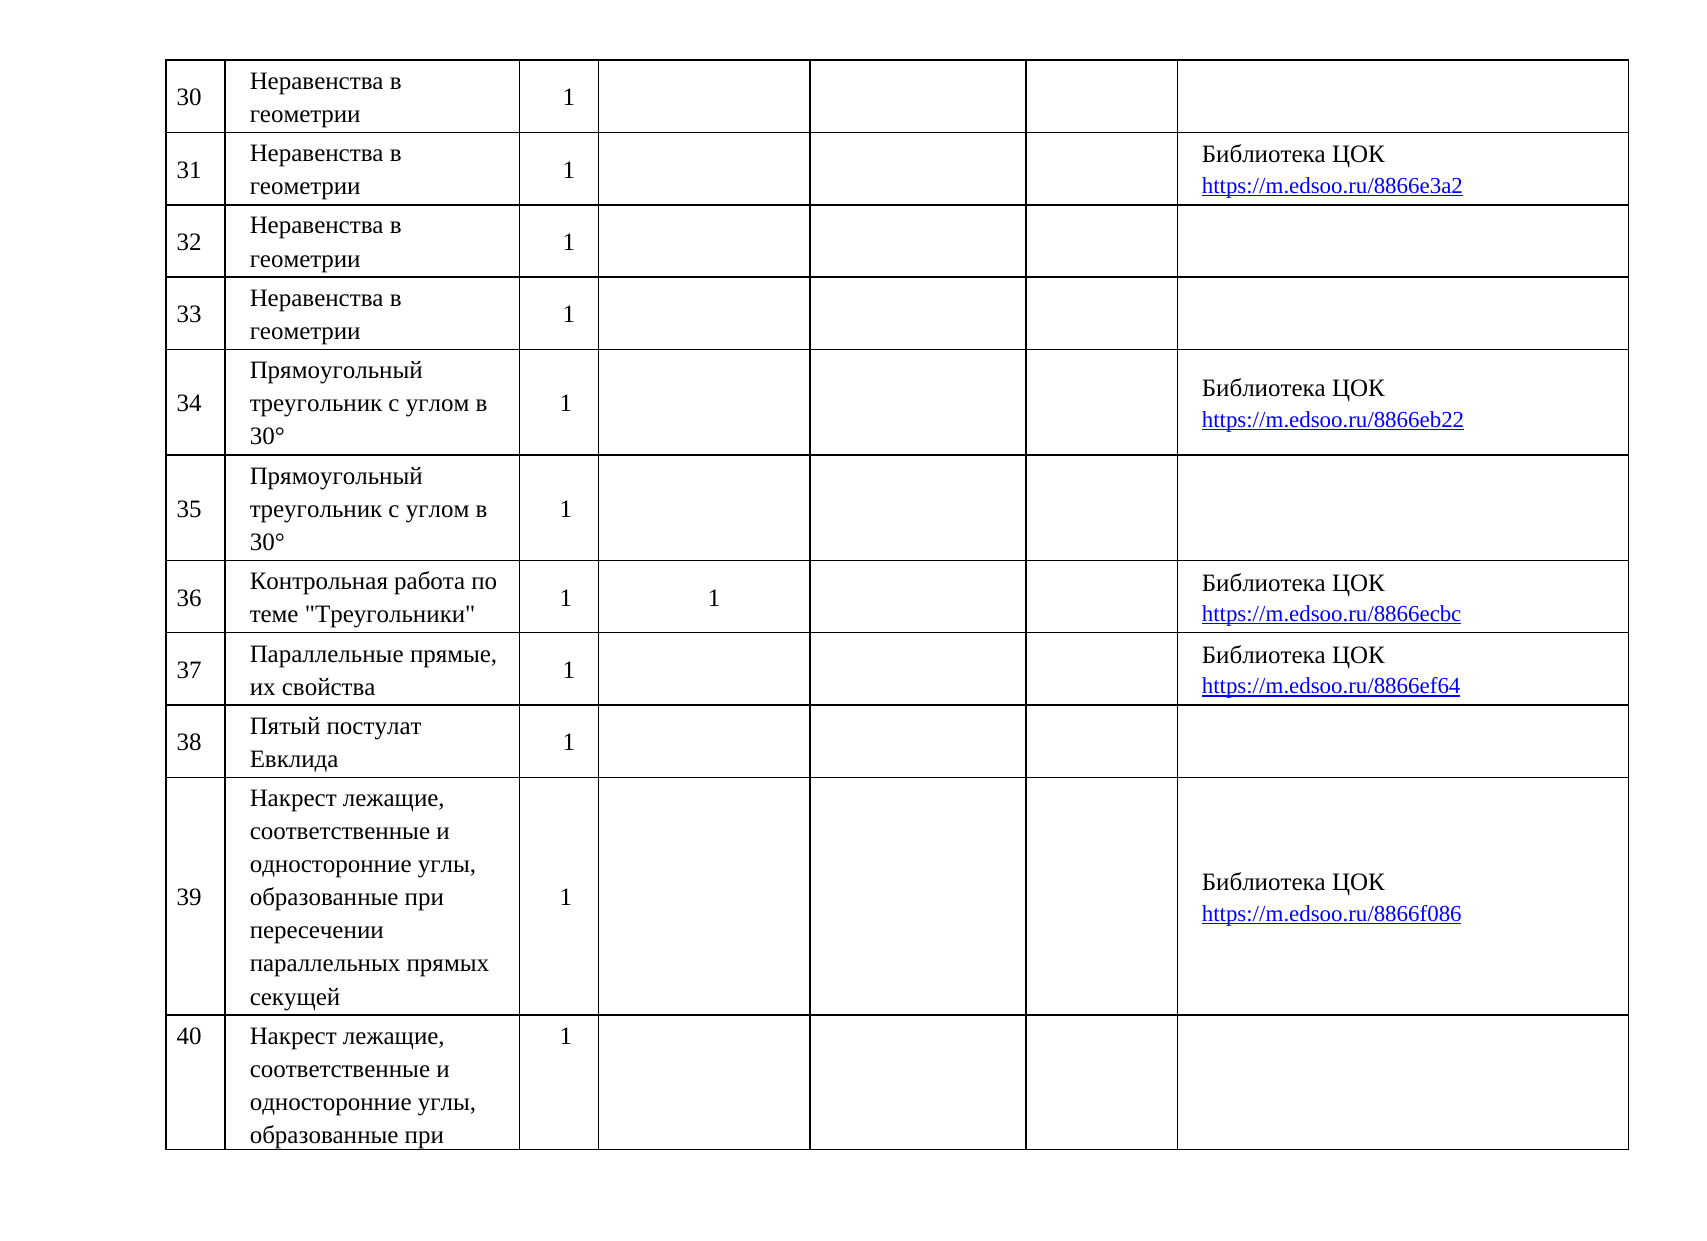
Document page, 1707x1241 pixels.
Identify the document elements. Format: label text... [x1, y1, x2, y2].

table_cell 40 [167, 1016, 224, 1149]
table_cell 1 [599, 561, 809, 632]
table_cell 35 [167, 456, 224, 559]
table_cell 33 [167, 278, 224, 349]
table_cell Пятый постулат Евклида [226, 706, 519, 777]
table_cell 1 [520, 706, 598, 777]
table_cell 1 [520, 133, 598, 204]
table_cell [1027, 633, 1177, 704]
table_cell [1027, 61, 1177, 131]
table_cell [599, 456, 809, 559]
table_cell Неравенства в геометрии [226, 278, 519, 349]
table_cell [599, 133, 809, 204]
table_cell Библиотека ЦОК https://m.edsoo.ru/8866ef64 [1178, 633, 1628, 704]
table_cell [1178, 706, 1628, 777]
table_cell 32 [167, 206, 224, 276]
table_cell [226, 1016, 519, 1149]
table_cell [599, 278, 809, 349]
table_cell Неравенства в геометрии [226, 61, 519, 131]
table_cell 34 [167, 350, 224, 454]
table_cell Параллельные прямые, их свойства [226, 633, 519, 704]
table_cell [811, 278, 1025, 349]
table_cell 37 [167, 633, 224, 704]
table_cell [811, 1016, 1025, 1149]
table_cell 1 [520, 350, 598, 454]
table_cell [811, 778, 1025, 1014]
table_cell Прямоугольный треугольник с углом в 30° [226, 456, 519, 559]
table_cell [1178, 61, 1628, 131]
table_cell [811, 706, 1025, 777]
table_cell [1027, 133, 1177, 204]
table_cell [1027, 1016, 1177, 1149]
table_cell [1027, 778, 1177, 1014]
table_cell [226, 778, 519, 1014]
table_cell 1 [520, 61, 598, 131]
table_cell [1027, 561, 1177, 632]
table_cell 1 [520, 561, 598, 632]
table_cell Неравенства в геометрии [226, 133, 519, 204]
table_cell Библиотека ЦОК https://m.edsoo.ru/8866e3a2 [1178, 133, 1628, 204]
table_cell [811, 456, 1025, 559]
table_cell Неравенства в геометрии [226, 206, 519, 276]
table_cell [1027, 456, 1177, 559]
table_cell Библиотека ЦОК https://m.edsoo.ru/8866f086 [1178, 778, 1628, 1014]
table_cell 36 [167, 561, 224, 632]
table_cell 1 [520, 456, 598, 559]
table_cell 30 [167, 61, 224, 131]
table_cell [599, 206, 809, 276]
table_cell [1178, 456, 1628, 559]
table_cell 38 [167, 706, 224, 777]
table_cell Контрольная работа по теме "Треугольники" [226, 561, 519, 632]
table_cell [1178, 1016, 1628, 1149]
table_cell [599, 1016, 809, 1149]
table_cell [599, 633, 809, 704]
table_cell 39 [167, 778, 224, 1014]
table_cell [1027, 706, 1177, 777]
table_cell 1 [520, 278, 598, 349]
table_cell [1178, 206, 1628, 276]
table_cell [811, 561, 1025, 632]
table_cell [811, 61, 1025, 131]
table_cell [811, 206, 1025, 276]
table_cell [1027, 350, 1177, 454]
table_cell [811, 633, 1025, 704]
table_cell [811, 133, 1025, 204]
table_cell [599, 706, 809, 777]
table_cell 1 [520, 1016, 598, 1149]
table_cell Библиотека ЦОК https://m.edsoo.ru/8866eb22 [1178, 350, 1628, 454]
table_cell [599, 61, 809, 131]
table_cell [1178, 278, 1628, 349]
table_cell 1 [520, 206, 598, 276]
table_cell 1 [520, 778, 598, 1014]
table_cell [1027, 206, 1177, 276]
table_cell Прямоугольный треугольник с углом в 30° [226, 350, 519, 454]
table_cell 31 [167, 133, 224, 204]
table_cell [599, 350, 809, 454]
table_cell [811, 350, 1025, 454]
table_cell [1027, 278, 1177, 349]
table_cell Библиотека ЦОК https://m.edsoo.ru/8866ecbc [1178, 561, 1628, 632]
table_cell [599, 778, 809, 1014]
table_cell 1 [520, 633, 598, 704]
